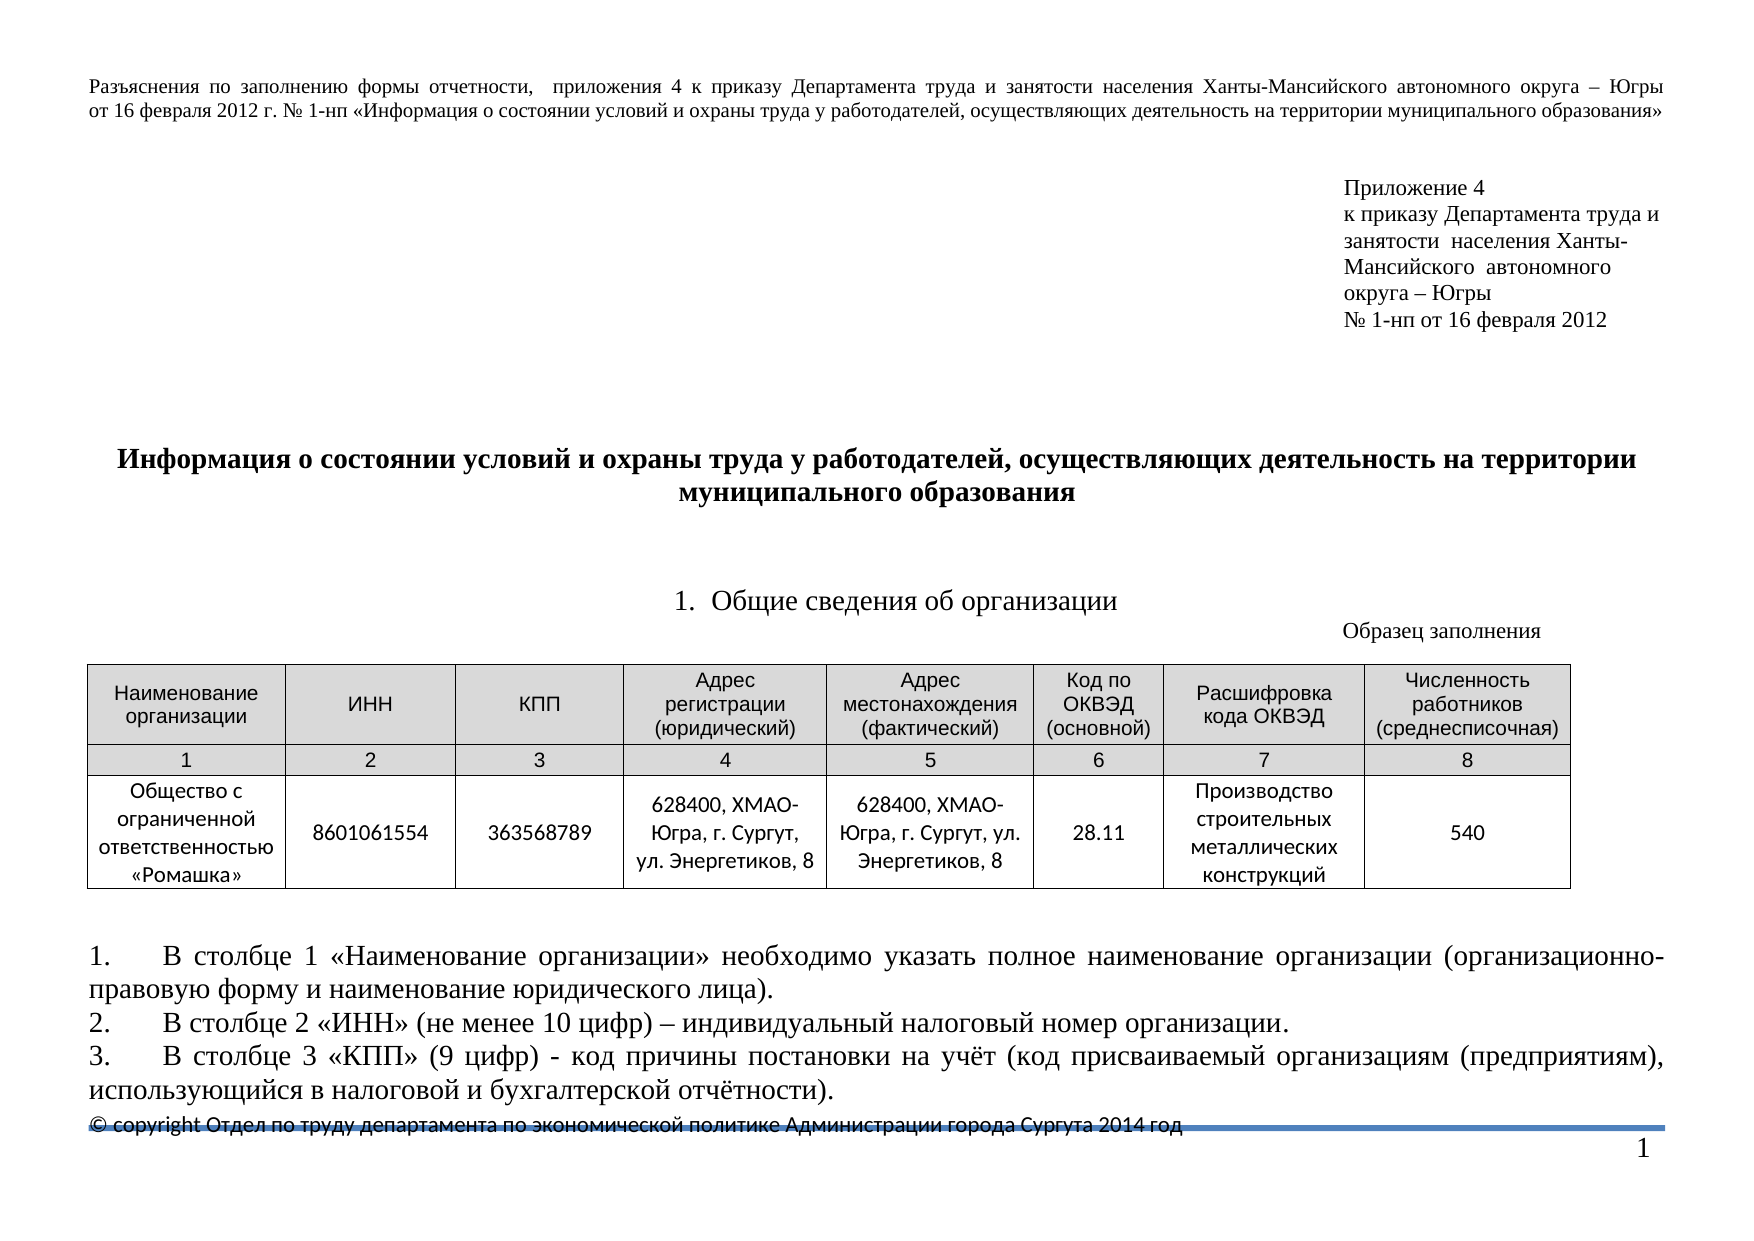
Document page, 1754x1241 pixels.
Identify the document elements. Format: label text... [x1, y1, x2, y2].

table_cell 7 [1164, 745, 1364, 775]
table_cell 5 [827, 745, 1033, 775]
table_cell 6 [1034, 745, 1163, 775]
text к приказу Департамента труда и занятости населения Ханты-Мансийского автономного округа – Югры [1344, 200, 1665, 306]
table_header Адрес местонахождения (фактический) [827, 665, 1033, 744]
table_header Расшифровка кода ОКВЭД [1164, 665, 1364, 744]
text Приложение 4 [1344, 174, 1665, 200]
table_header КПП [456, 665, 623, 744]
table_cell 8 [1365, 745, 1570, 775]
table_header Код по ОКВЭД (основной) [1034, 665, 1163, 744]
text № 1-нп от 16 февраля 2012 [1344, 306, 1665, 332]
table_header Численность работников (среднесписочная) [1365, 665, 1570, 744]
table_cell 28.11 [1034, 776, 1163, 888]
table_cell 628400, ХМАО-Югра, г. Сургут, ул. Энергетиков, 8 [624, 776, 826, 888]
table_cell Производство строительных металлических конструкций [1164, 776, 1364, 888]
list В столбце 3 «КПП» (9 цифр) - код причины постановки на учёт (код присваиваемый организациям (предприятиям), использующийся в налоговой и бухгалтерской отчётности). [89, 1038, 1665, 1106]
table_cell 363568789 [456, 776, 623, 888]
table_header Наименование организации [88, 665, 285, 744]
list В столбце 2 «ИНН» (не менее 10 цифр) – индивидуальный налоговый номер организации. [89, 1005, 1665, 1038]
list Общие сведения об организации [126, 583, 1665, 617]
table_cell 540 [1365, 776, 1570, 888]
table_cell 2 [286, 745, 455, 775]
table_cell 3 [456, 745, 623, 775]
list В столбце 1 «Наименование организации» необходимо указать полное наименование организации (организационно-правовую форму и наименование юридического лица). [89, 938, 1665, 1005]
list Образец заполнения [1342, 617, 1665, 643]
table_header Адрес регистрации (юридический) [624, 665, 826, 744]
table_cell 4 [624, 745, 826, 775]
table_header ИНН [286, 665, 455, 744]
text Информация о состоянии условий и охраны труда у работодателей, осуществляющих деятельность на территории муниципального образования [89, 441, 1665, 508]
table_cell 1 [88, 745, 285, 775]
table_cell 8601061554 [286, 776, 455, 888]
table_cell 628400, ХМАО-Югра, г. Сургут, ул. Энергетиков, 8 [827, 776, 1033, 888]
table_cell Общество с ограниченной ответственностью «Ромашка» [88, 776, 285, 888]
